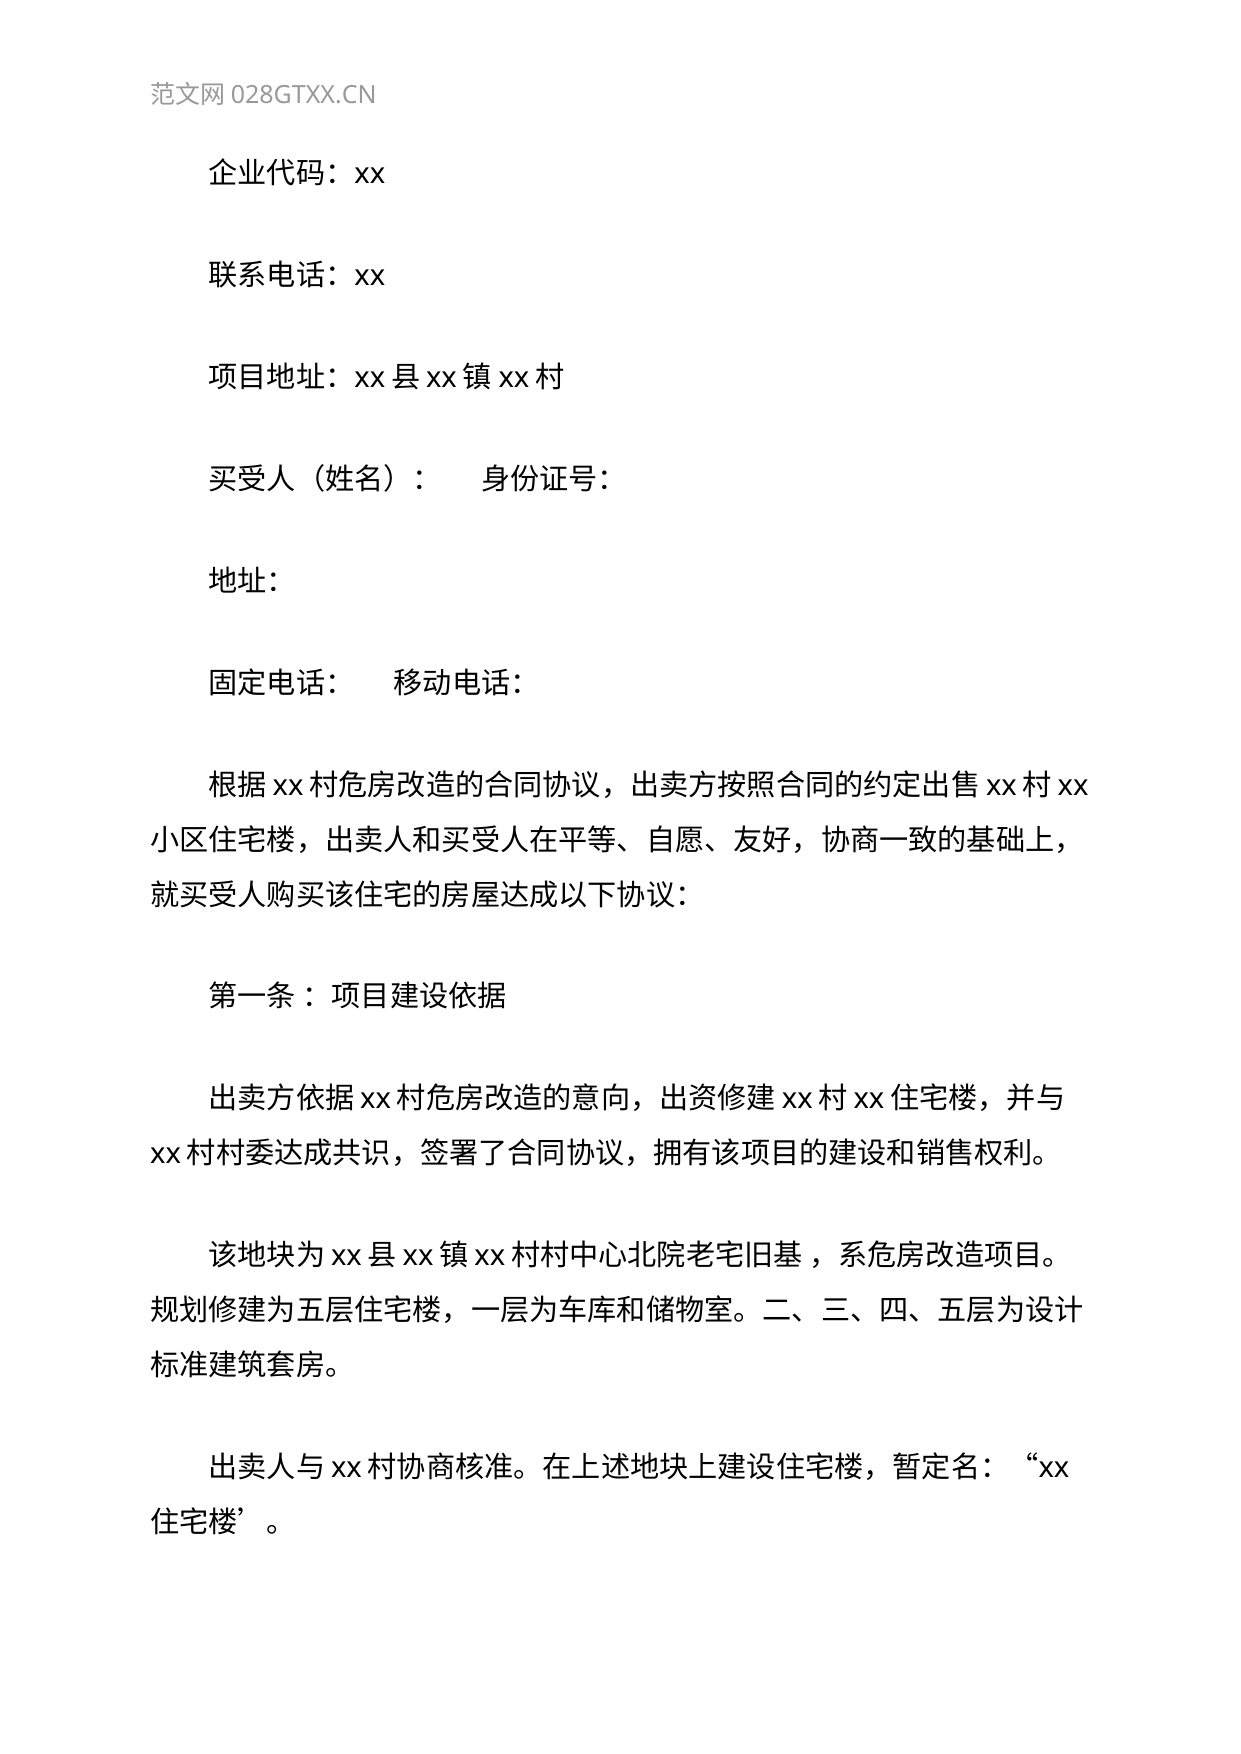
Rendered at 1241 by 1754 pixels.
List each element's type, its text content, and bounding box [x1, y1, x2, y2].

text 固定电话： 移动电话： [150, 659, 1090, 702]
text 买受人（姓名）： 身份证号： [150, 456, 1090, 498]
text 根据xx村危房改造的合同协议，出卖方按照合同的约定出售xx村xx小区住宅楼，出卖人和买受人在平等、自愿、友好，协商一致的基础上，就买受人购买该住宅的房屋达成以下协议： [150, 761, 1090, 913]
text 出卖方依据xx村危房改造的意向，出资修建xx村xx住宅楼，并与xx村村委达成共识，签署了合同协议，拥有该项目的建设和销售权利。 [150, 1075, 1090, 1172]
text 第一条 ：项目建设依据 [150, 973, 1090, 1015]
text 联系电话：xx [150, 252, 1090, 294]
text 项目地址：xx县xx镇 xx村 [150, 354, 1090, 396]
text 地址： [150, 558, 1090, 600]
text 该地块为xx县xx镇xx村村中心北院老宅旧基 ，系危房改造项目。规划修建为五层住宅楼，一层为车库和储物室。二、三、四、五层为设计标准建筑套房。 [150, 1232, 1090, 1384]
text 出卖人与xx村协商核准。在上述地块上建设住宅楼，暂定名：“xx住宅楼’。 [150, 1443, 1090, 1541]
text 企业代码：xx [150, 150, 1090, 192]
